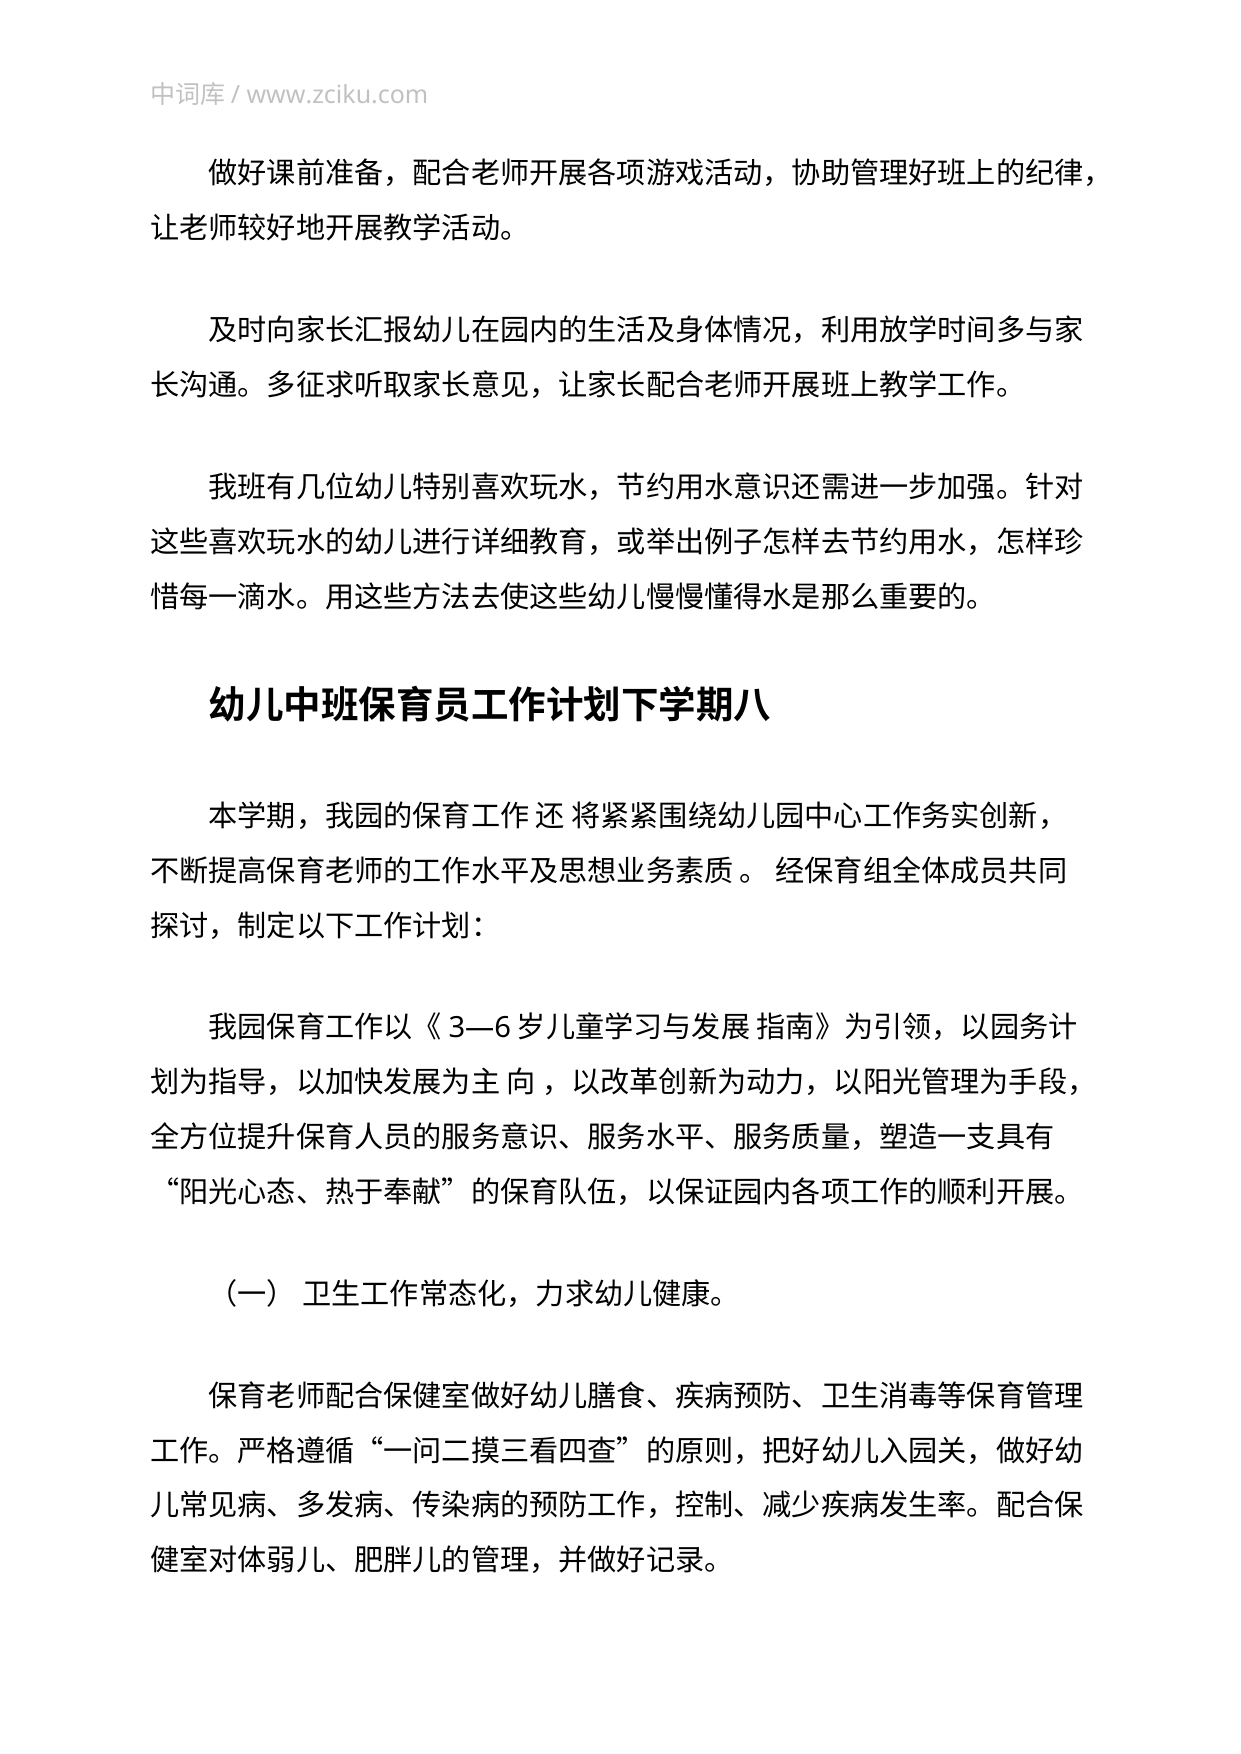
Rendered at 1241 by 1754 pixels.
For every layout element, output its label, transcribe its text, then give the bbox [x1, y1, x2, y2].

text 我班有几位幼儿特别喜欢玩水，节约用水意识还需进一步加强。针对这些喜欢玩水的幼儿进行详细教育，或举出例子怎样去节约用水，怎样珍惜每一滴水。用这些方法去使这些幼儿慢慢懂得水是那么重要的。 [150, 463, 1090, 615]
text 做好课前准备，配合老师开展各项游戏活动，协助管理好班上的纪律，让老师较好地开展教学活动。 [150, 150, 1090, 247]
text 本学期，我园的保育工作 还 将紧紧围绕幼儿园中心工作务实创新，不断提高保育老师的工作水平及思想业务素质 。 经保育组全体成员共同探讨，制定以下工作计划： [150, 792, 1090, 944]
text 幼儿中班保育员工作计划下学期八 [150, 675, 1090, 729]
text 我园保育工作以《 3—6岁儿童学习与发展 指南》为引领，以园务计划为指导，以加快发展为主 向 ，以改革创新为动力，以阳光管理为手段，全方位提升保育人员的服务意识、服务水平、服务质量，塑造一支具有“阳光心态、热于奉献”的保育队伍，以保证园内各项工作的顺利开展。 [150, 1004, 1090, 1211]
text 保育老师配合保健室做好幼儿膳食、疾病预防、卫生消毒等保育管理工作。严格遵循“一问二摸三看四查”的原则，把好幼儿入园关，做好幼儿常见病、多发病、传染病的预防工作，控制、减少疾病发生率。配合保健室对体弱儿、肥胖儿的管理，并做好记录。 [150, 1372, 1090, 1579]
text （一） 卫生工作常态化，力求幼儿健康。 [150, 1270, 1090, 1313]
text 及时向家长汇报幼儿在园内的生活及身体情况，利用放学时间多与家长沟通。多征求听取家长意见，让家长配合老师开展班上教学工作。 [150, 307, 1090, 404]
